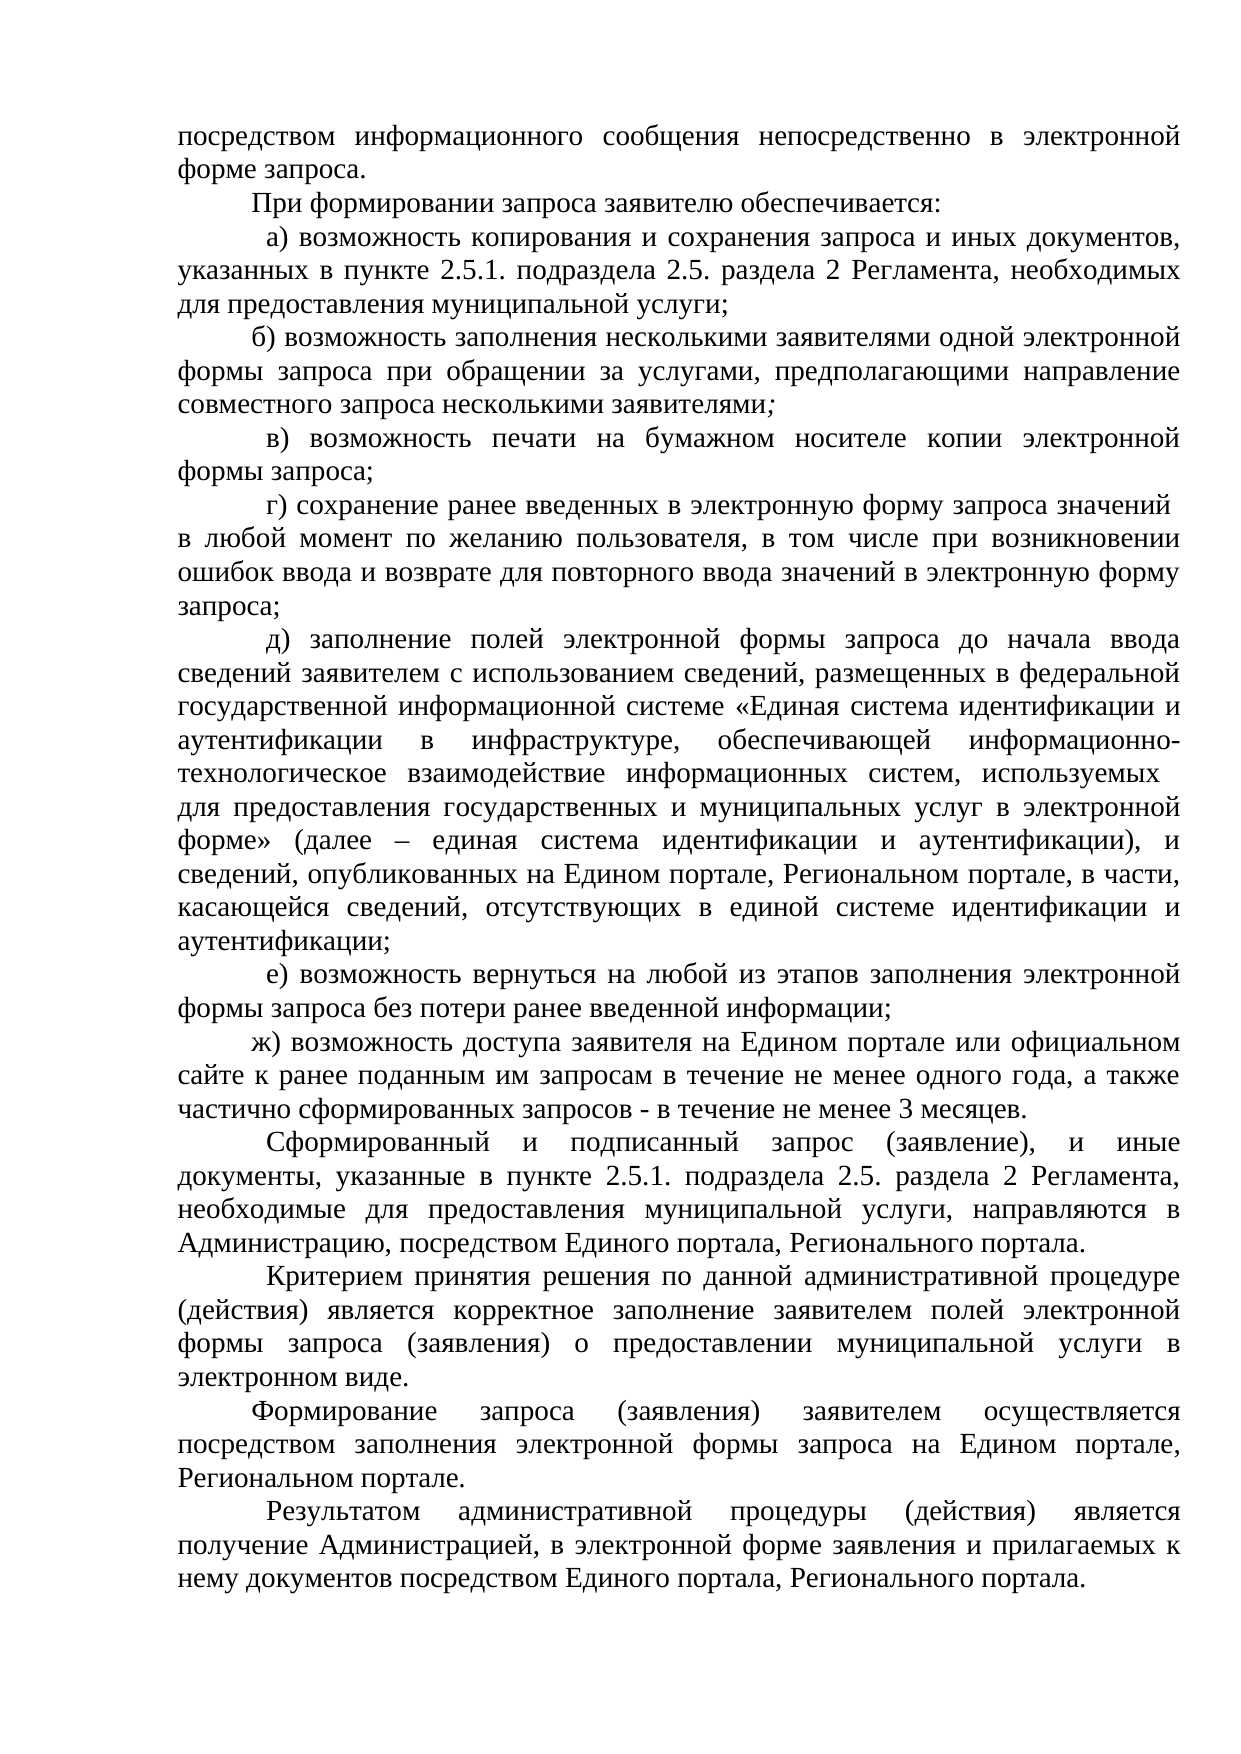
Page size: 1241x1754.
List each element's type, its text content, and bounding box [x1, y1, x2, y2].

text е) возможность вернуться на любой из этапов заполнения электронной формы запроса без потери ранее введенной информации; [177, 957, 1181, 1024]
text б) возможность заполнения несколькими заявителями одной электронной формы запроса при обращении за услугами, предполагающими направление совместного запроса несколькими заявителями; [177, 319, 1181, 420]
text Критерием принятия решения по данной административной процедуре (действия) является корректное заполнение заявителем полей электронной формы запроса (заявления) о предоставлении муниципальной услуги в электронном виде. [177, 1258, 1181, 1393]
text г) сохранение ранее введенных в электронную форму запроса значений в любой момент по желанию пользователя, в том числе при возникновении ошибок ввода и возврате для повторного ввода значений в электронную форму запроса; [177, 487, 1181, 621]
text в) возможность печати на бумажном носителе копии электронной формы запроса; [177, 420, 1181, 487]
text д) заполнение полей электронной формы запроса до начала ввода сведений заявителем с использованием сведений, размещенных в федеральной государственной информационной системе «Единая система идентификации и аутентификации в инфраструктуре, обеспечивающей информационно-технологическое взаимодействие информационных систем, используемых для предоставления государственных и муниципальных услуг в электронной форме» (далее – единая система идентификации и аутентификации), и сведений, опубликованных на Едином портале, Региональном портале, в части, касающейся сведений, отсутствующих в единой системе идентификации и аутентификации; [177, 621, 1181, 957]
text При формировании запроса заявителю обеспечивается: [177, 185, 1181, 219]
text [177, 118, 1181, 185]
text Сформированный и подписанный запрос (заявление), и иные документы, указанные в пункте 2.5.1. подраздела 2.5. раздела 2 Регламента, необходимые для предоставления муниципальной услуги, направляются в Администрацию, посредством Единого портала, Регионального портала. [177, 1124, 1181, 1258]
text ж) возможность доступа заявителя на Едином портале или официальном сайте к ранее поданным им запросам в течение не менее одного года, а также частично сформированных запросов - в течение не менее 3 месяцев. [177, 1024, 1181, 1124]
text а) возможность копирования и сохранения запроса и иных документов, указанных в пункте 2.5.1. подраздела 2.5. раздела 2 Регламента, необходимых для предоставления муниципальной услуги; [177, 219, 1181, 319]
text Результатом административной процедуры (действия) является получение Администрацией, в электронной форме заявления и прилагаемых к нему документов посредством Единого портала, Регионального портала. [177, 1493, 1181, 1594]
text Формирование запроса (заявления) заявителем осуществляется посредством заполнения электронной формы запроса на Едином портале, Региональном портале. [177, 1393, 1181, 1493]
